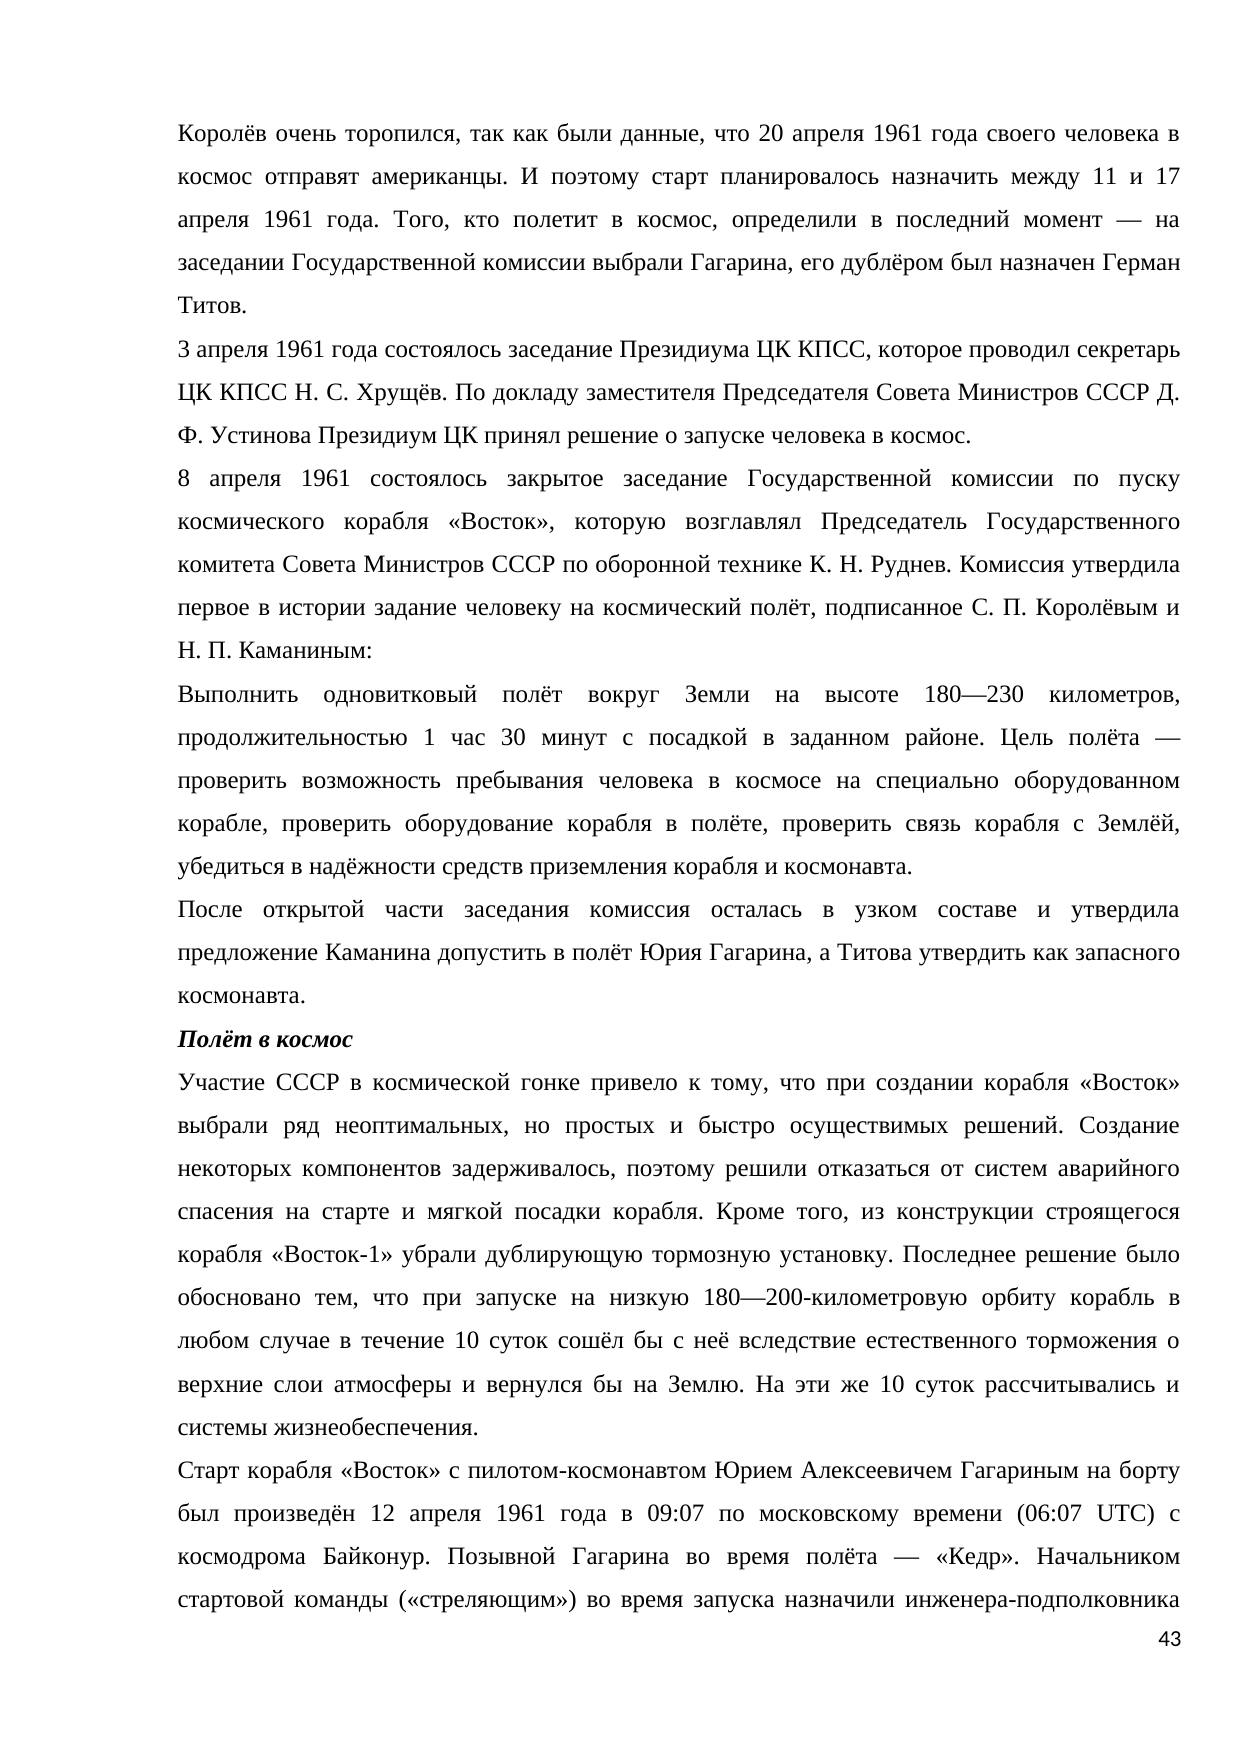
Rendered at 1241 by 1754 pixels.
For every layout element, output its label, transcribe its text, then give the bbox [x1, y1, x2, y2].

text 3 апреля 1961 года состоялось заседание Президиума ЦК КПСС, которое проводил секретарь ЦК КПСС Н. С. Хрущёв. По докладу заместителя Председателя Совета Министров СССР Д. Ф. Устинова Президиум ЦК принял решение о запуске человека в космос. [177, 334, 1181, 449]
text 8 апреля 1961 состоялось закрытое заседание Государственной комиссии по пуску космического корабля «Восток», которую возглавлял Председатель Государственного комитета Совета Министров СССР по оборонной технике К. Н. Руднев. Комиссия утвердила первое в истории задание человеку на космический полёт, подписанное С. П. Королёвым и Н. П. Каманиным: [177, 463, 1181, 664]
text Участие СССР в космической гонке привело к тому, что при создании корабля «Восток» выбрали ряд неоптимальных, но простых и быстро осуществимых решений. Создание некоторых компонентов задерживалось, поэтому решили отказаться от систем аварийного спасения на старте и мягкой посадки корабля. Кроме того, из конструкции строящегося корабля «Восток-1» убрали дублирующую тормозную установку. Последнее решение было обосновано тем, что при запуске на низкую 180—200-километровую орбиту корабль в любом случае в течение 10 суток сошёл бы с неё вследствие естественного торможения о верхние слои атмосферы и вернулся бы на Землю. На эти же 10 суток рассчитывались и системы жизнеобеспечения. [177, 1067, 1181, 1441]
text Выполнить одновитковый полёт вокруг Земли на высоте 180—230 километров, продолжительностью 1 час 30 минут с посадкой в заданном районе. Цель полёта — проверить возможность пребывания человека в космосе на специально оборудованном корабле, проверить оборудование корабля в полёте, проверить связь корабля с Землёй, убедиться в надёжности средств приземления корабля и космонавта. [177, 679, 1181, 880]
text Королёв очень торопился, так как были данные, что 20 апреля 1961 года своего человека в космос отправят американцы. И поэтому старт планировалось назначить между 11 и 17 апреля 1961 года. Того, кто полетит в космос, определили в последний момент — на заседании Государственной комиссии выбрали Гагарина, его дублёром был назначен Герман Титов. [177, 118, 1181, 319]
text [177, 1455, 1181, 1613]
text После открытой части заседания комиссия осталась в узком составе и утвердила предложение Каманина допустить в полёт Юрия Гагарина, а Титова утвердить как запасного космонавта. [177, 894, 1181, 1009]
text Полёт в космос [177, 1024, 1181, 1052]
